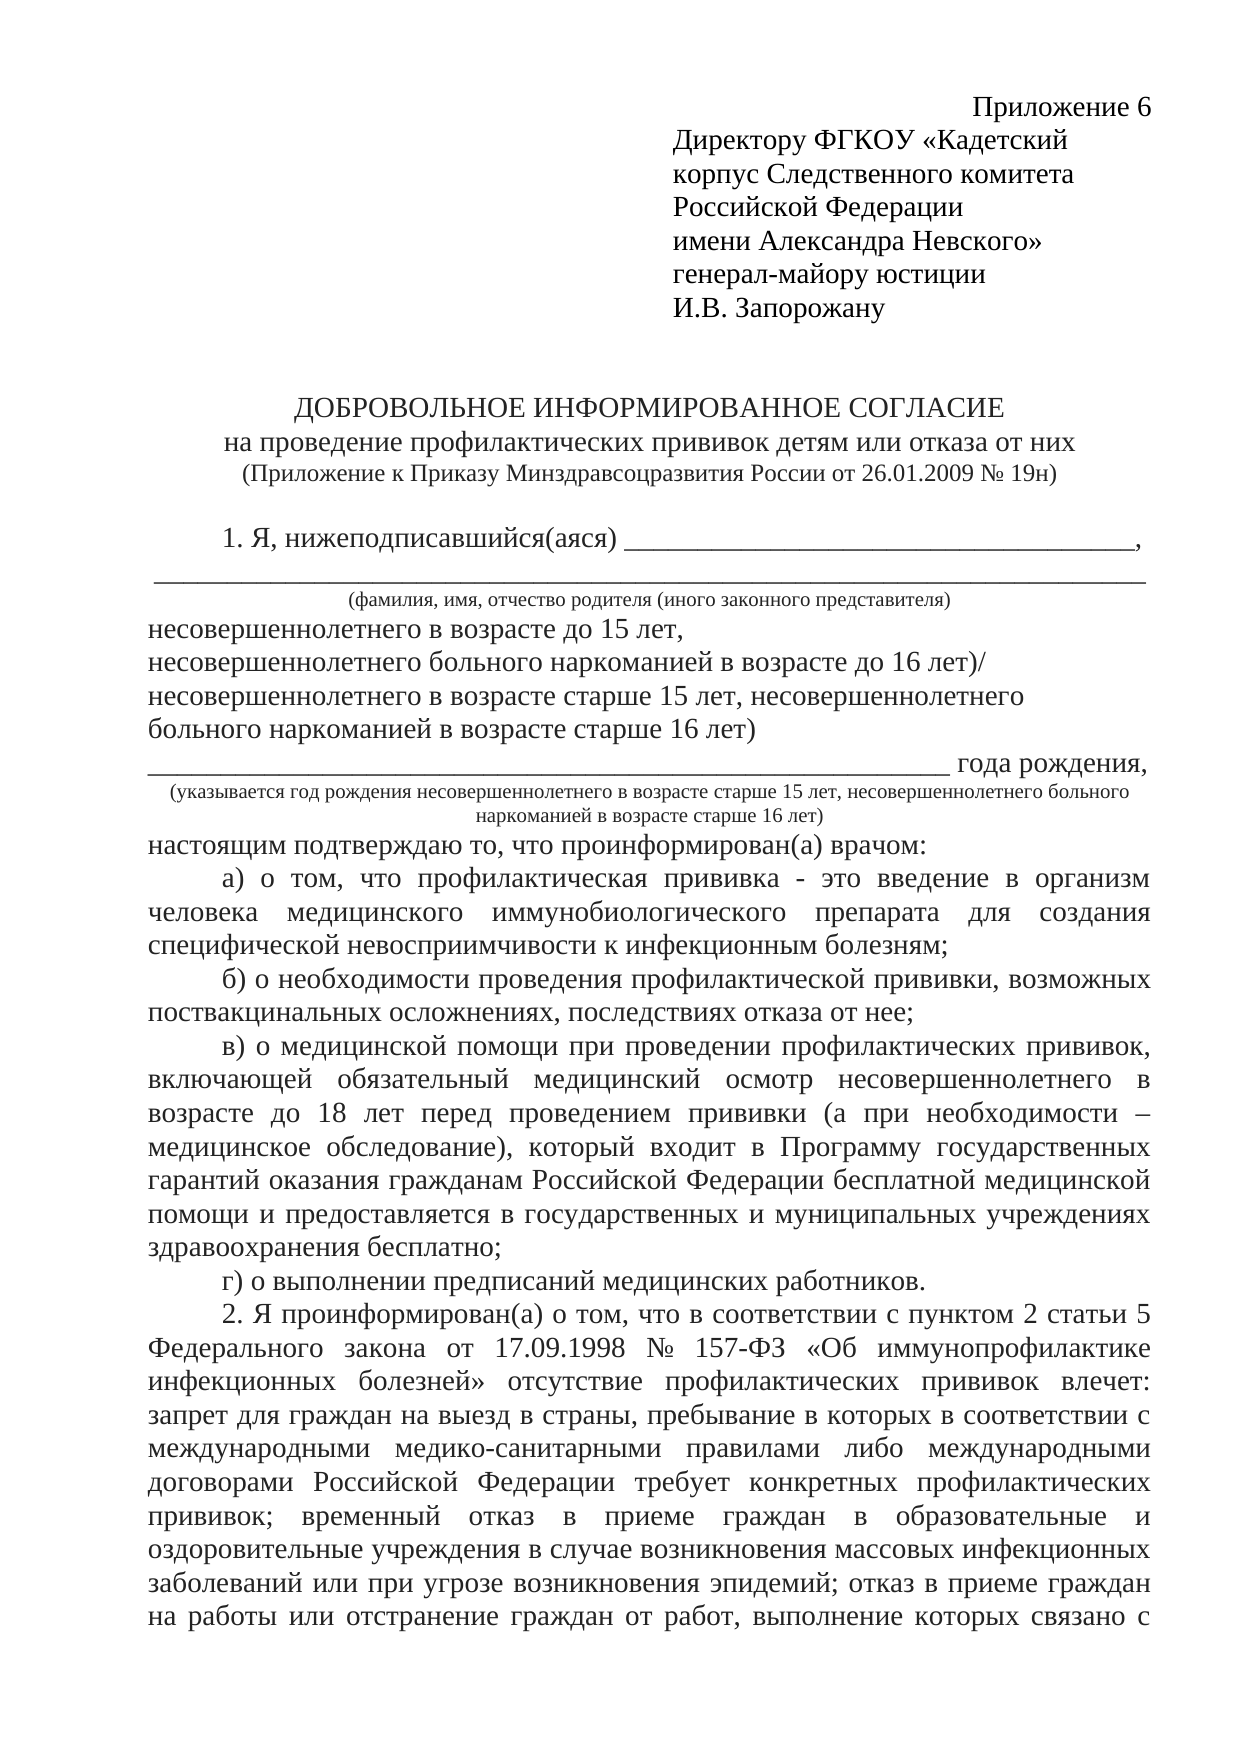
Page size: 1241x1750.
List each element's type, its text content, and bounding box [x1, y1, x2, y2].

text несовершеннолетнего в возрасте старше 15 лет, несовершеннолетнего [148, 678, 1152, 712]
text _______________________________________________________ года рождения, [148, 745, 1152, 779]
text г) о выполнении предписаний медицинских работников. [148, 1263, 1152, 1296]
text б) о необходимости проведения профилактической прививки, возможных поствакцинальных осложнениях, последствиях отказа от нее; [148, 961, 1152, 1028]
text И.В. Запорожану [673, 290, 1152, 323]
text 1. Я, нижеподписавшийся(аяся) ___________________________________, [148, 520, 1152, 553]
text (Приложение к Приказу Минздравсоцразвития России от 26.01.2009 № 19н) [148, 458, 1152, 486]
text в) о медицинской помощи при проведении профилактических прививок, включающей обязательный медицинский осмотр несовершеннолетнего в возрасте до 18 лет перед проведением прививки (а при необходимости – медицинское обследование), который входит в Программу государственных гарантий оказания гражданам Российской Федерации бесплатной медицинской помощи и предоставляется в государственных и муниципальных учреждениях здравоохранения бесплатно; [148, 1028, 1152, 1263]
text Приложение 6 [148, 89, 1152, 122]
text (фамилия, имя, отчество родителя (иного законного представителя) [148, 587, 1152, 611]
text несовершеннолетнего больного наркоманией в возрасте до 16 лет)/ [148, 644, 1152, 678]
text (указывается год рождения несовершеннолетнего в возрасте старше 15 лет, несовершеннолетнего больного наркоманией в возрасте старше 16 лет) [148, 779, 1152, 827]
text ____________________________________________________________________ [148, 553, 1152, 587]
text на проведение профилактических прививок детям или отказа от них [148, 424, 1152, 458]
text больного наркоманией в возрасте старше 16 лет) [148, 712, 1152, 745]
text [148, 1296, 1152, 1632]
text Российской Федерации [673, 189, 1152, 223]
text генерал-майору юстиции [673, 256, 1152, 290]
text настоящим подтверждаю то, что проинформирован(а) врачом: [148, 827, 1152, 860]
text несовершеннолетнего в возрасте до 15 лет, [148, 611, 1152, 644]
text Директору ФГКОУ «Кадетский корпус Следственного комитета [673, 122, 1152, 189]
text а) о том, что профилактическая прививка - это введение в организм человека медицинского иммунобиологического препарата для создания специфической невосприимчивости к инфекционным болезням; [148, 860, 1152, 961]
text ДОБРОВОЛЬНОЕ ИНФОРМИРОВАННОЕ СОГЛАСИЕ [148, 391, 1152, 424]
text имени Александра Невского» [673, 223, 1152, 256]
